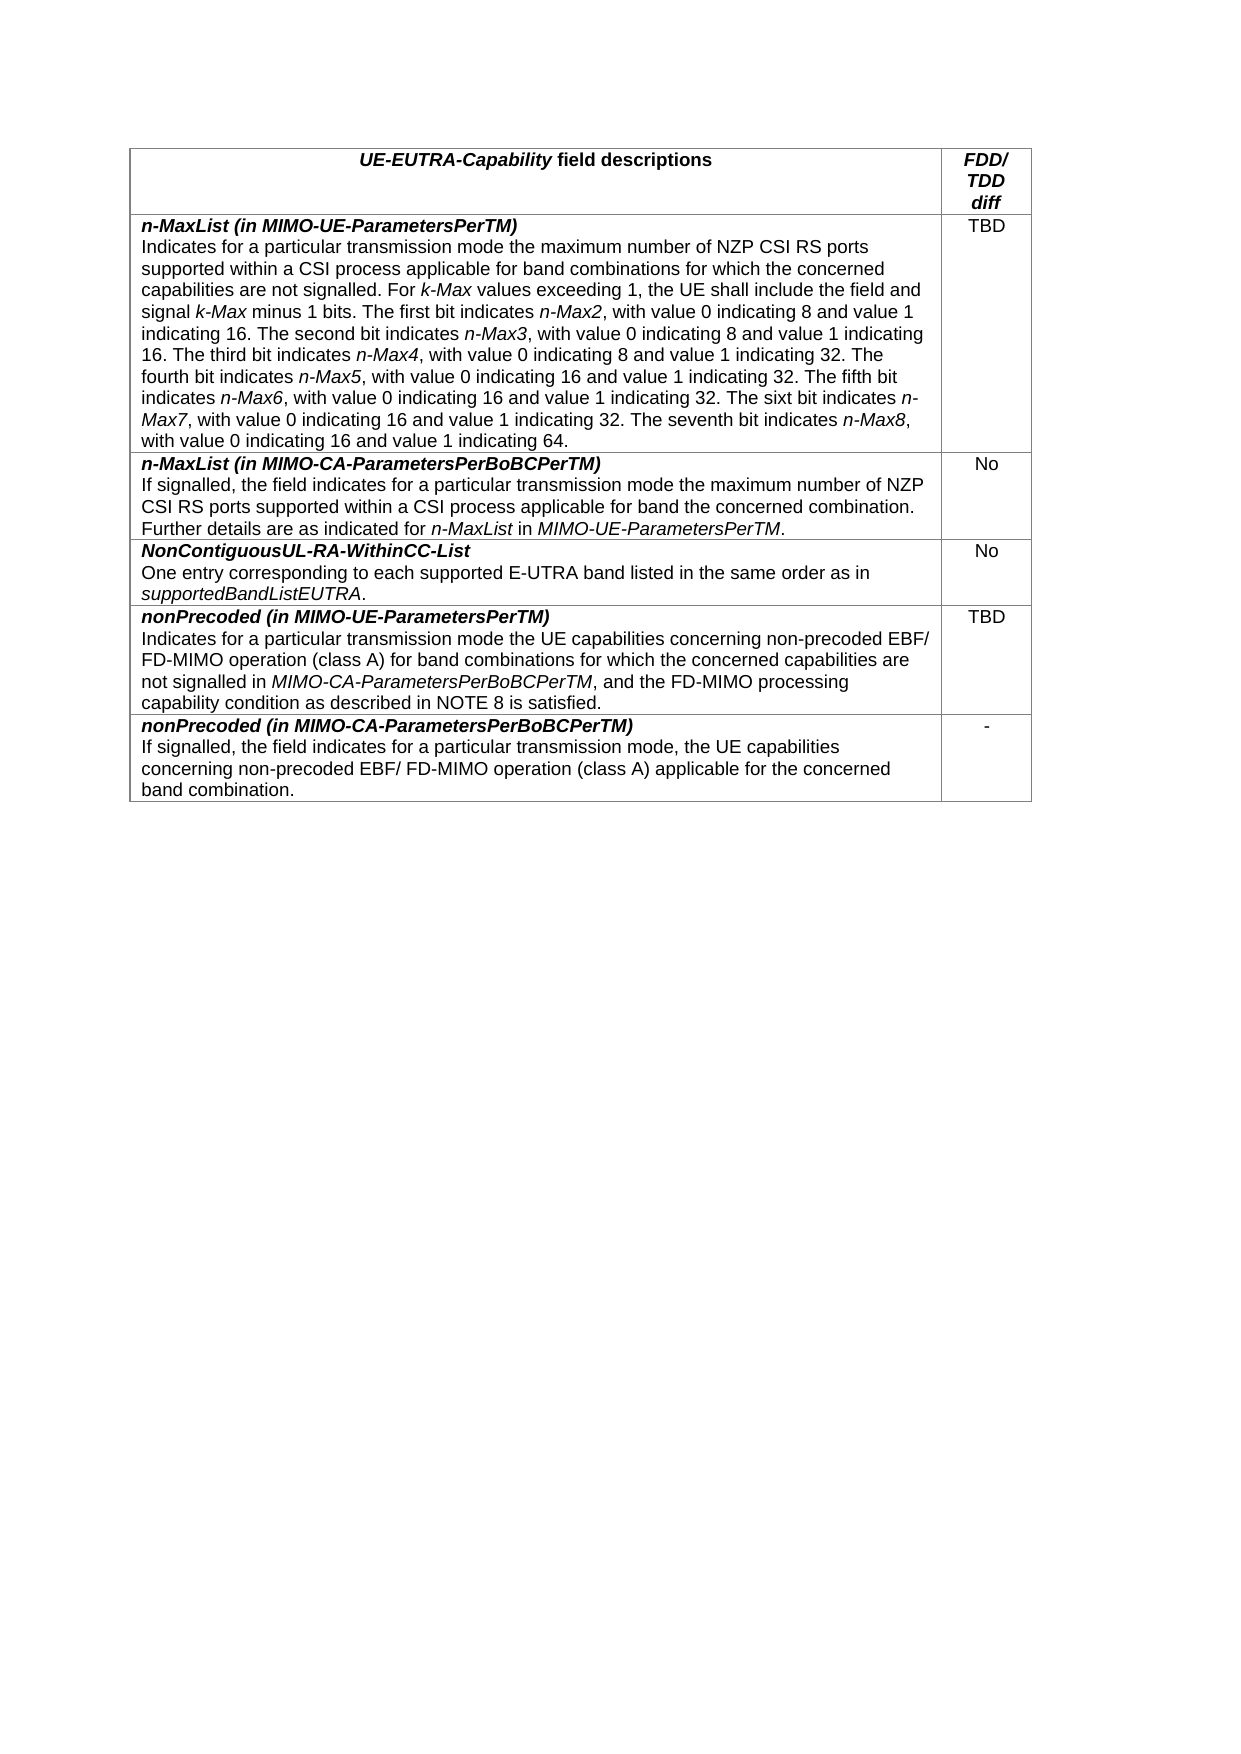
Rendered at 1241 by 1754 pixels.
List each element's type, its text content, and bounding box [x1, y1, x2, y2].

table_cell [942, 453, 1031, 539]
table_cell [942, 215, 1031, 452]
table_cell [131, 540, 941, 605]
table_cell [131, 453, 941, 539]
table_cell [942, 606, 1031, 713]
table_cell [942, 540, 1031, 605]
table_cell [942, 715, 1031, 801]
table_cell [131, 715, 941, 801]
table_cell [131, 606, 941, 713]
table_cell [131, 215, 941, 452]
table_header FDD/ TDD diff [942, 149, 1031, 213]
table_header UE-EUTRA-Capability field descriptions [131, 149, 941, 213]
